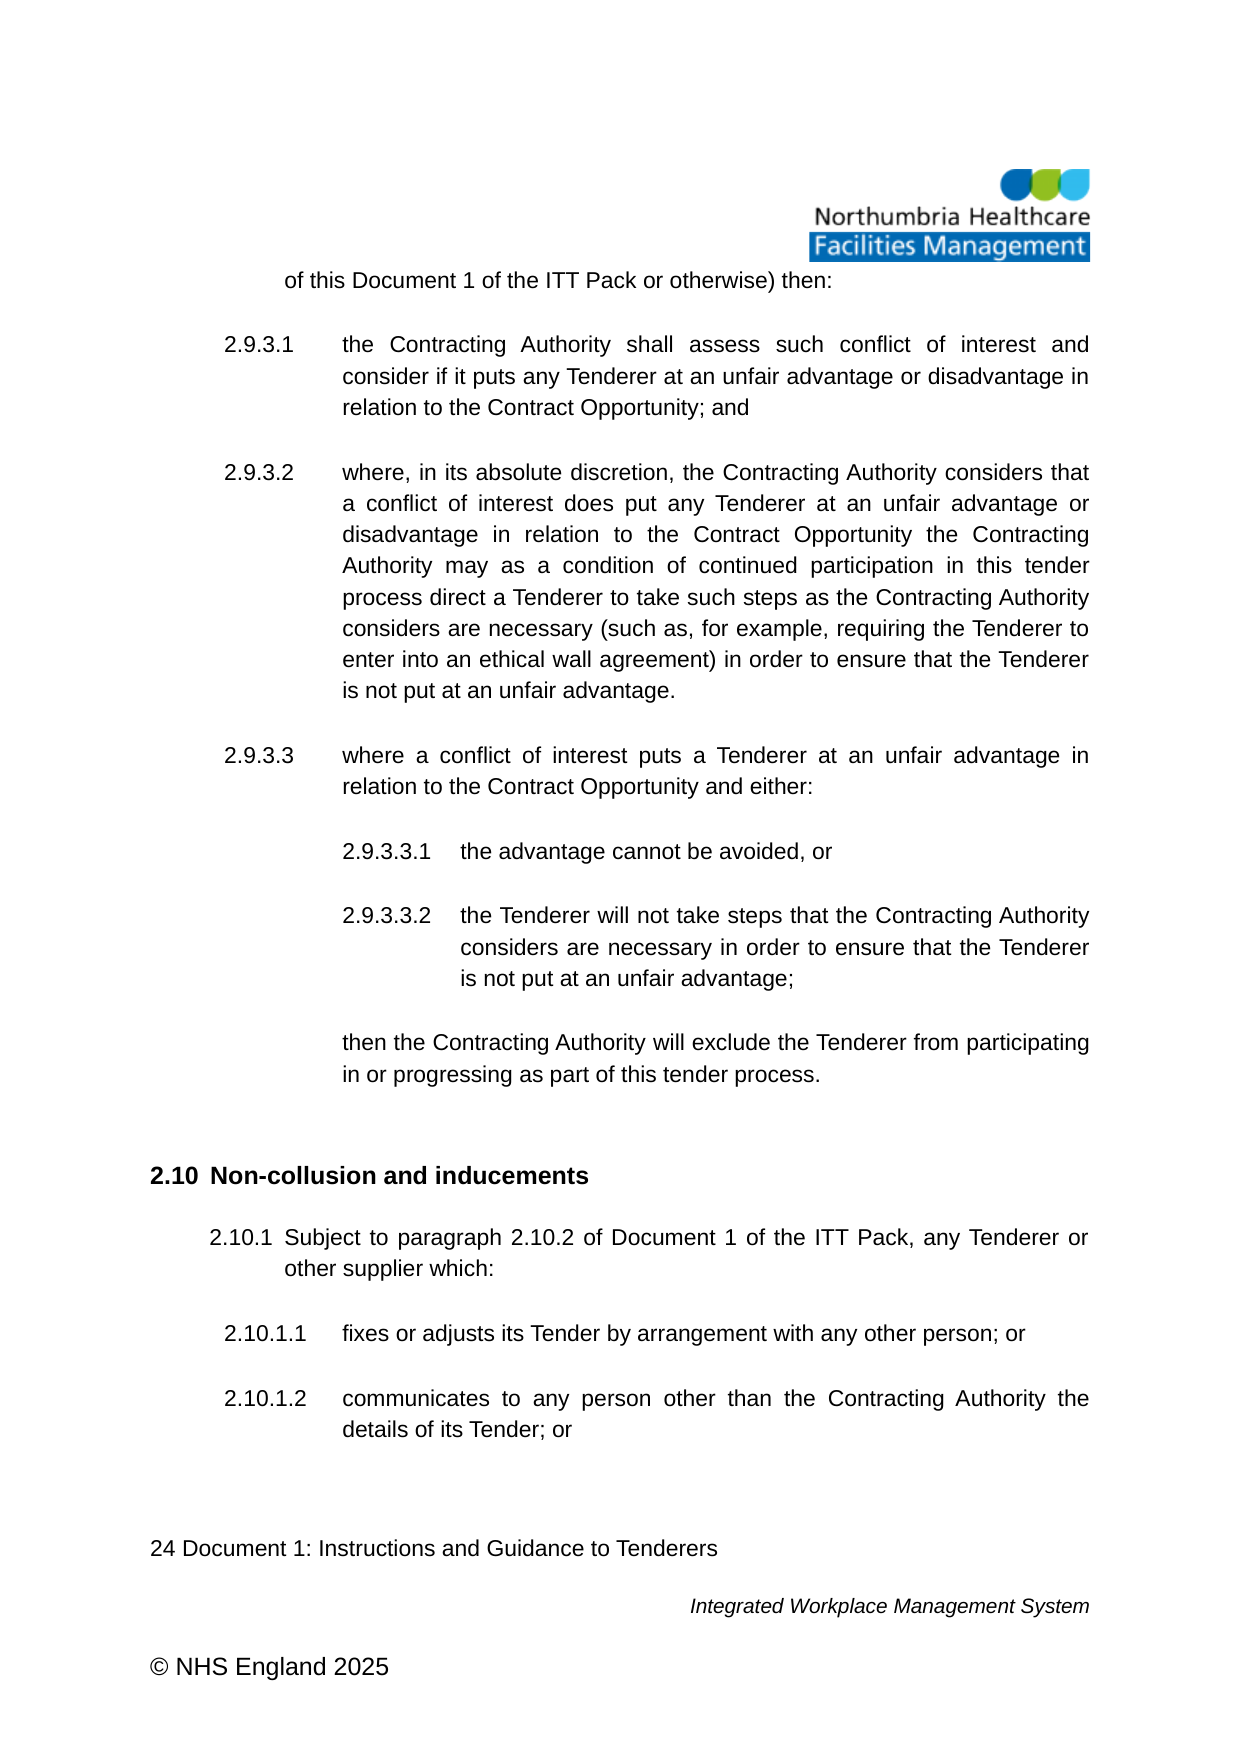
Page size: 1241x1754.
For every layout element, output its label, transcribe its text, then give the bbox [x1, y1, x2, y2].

subtitle the Contracting Authority shall assess such conflict of interest and consider if it puts any Tenderer at an unfair advantage or disadvantage in relation to the Contract Opportunity; and [224, 326, 1090, 420]
subtitle then the Contracting Authority will exclude the Tenderer from participating in or progressing as part of this tender process. [342, 1024, 1090, 1087]
subtitle fixes or adjusts its Tender by arrangement with any other person; or [224, 1315, 1090, 1346]
subtitle Non-collusion and inducements [150, 1159, 1090, 1190]
subtitle communicates to any person other than the Contracting Authority the details of its Tender; or [224, 1379, 1090, 1442]
subtitle the Tenderer will not take steps that the Contracting Authority considers are necessary in order to ensure that the Tenderer is not put at an unfair advantage; [342, 897, 1090, 991]
subtitle where a conflict of interest puts a Tenderer at an unfair advantage in relation to the Contract Opportunity and either: [224, 737, 1090, 799]
subtitle where, in its absolute discretion, the Contracting Authority considers that a conflict of interest does put any Tenderer at an unfair advantage or disadvantage in relation to the Contract Opportunity the Contracting Authority may as a condition of continued participation in this tender process direct a Tenderer to take such steps as the Contracting Authority considers are necessary (such as, for example, requiring the Tenderer to enter into an ethical wall agreement) in order to ensure that the Tenderer is not put at an unfair advantage. [224, 453, 1090, 703]
picture [809, 169, 1091, 262]
subtitle the advantage cannot be avoided, or [342, 833, 1090, 864]
subtitle Subject to paragraph 2.10.2 of Document 1 of the ITT Pack, any Tenderer or other supplier which: [209, 1219, 1090, 1282]
